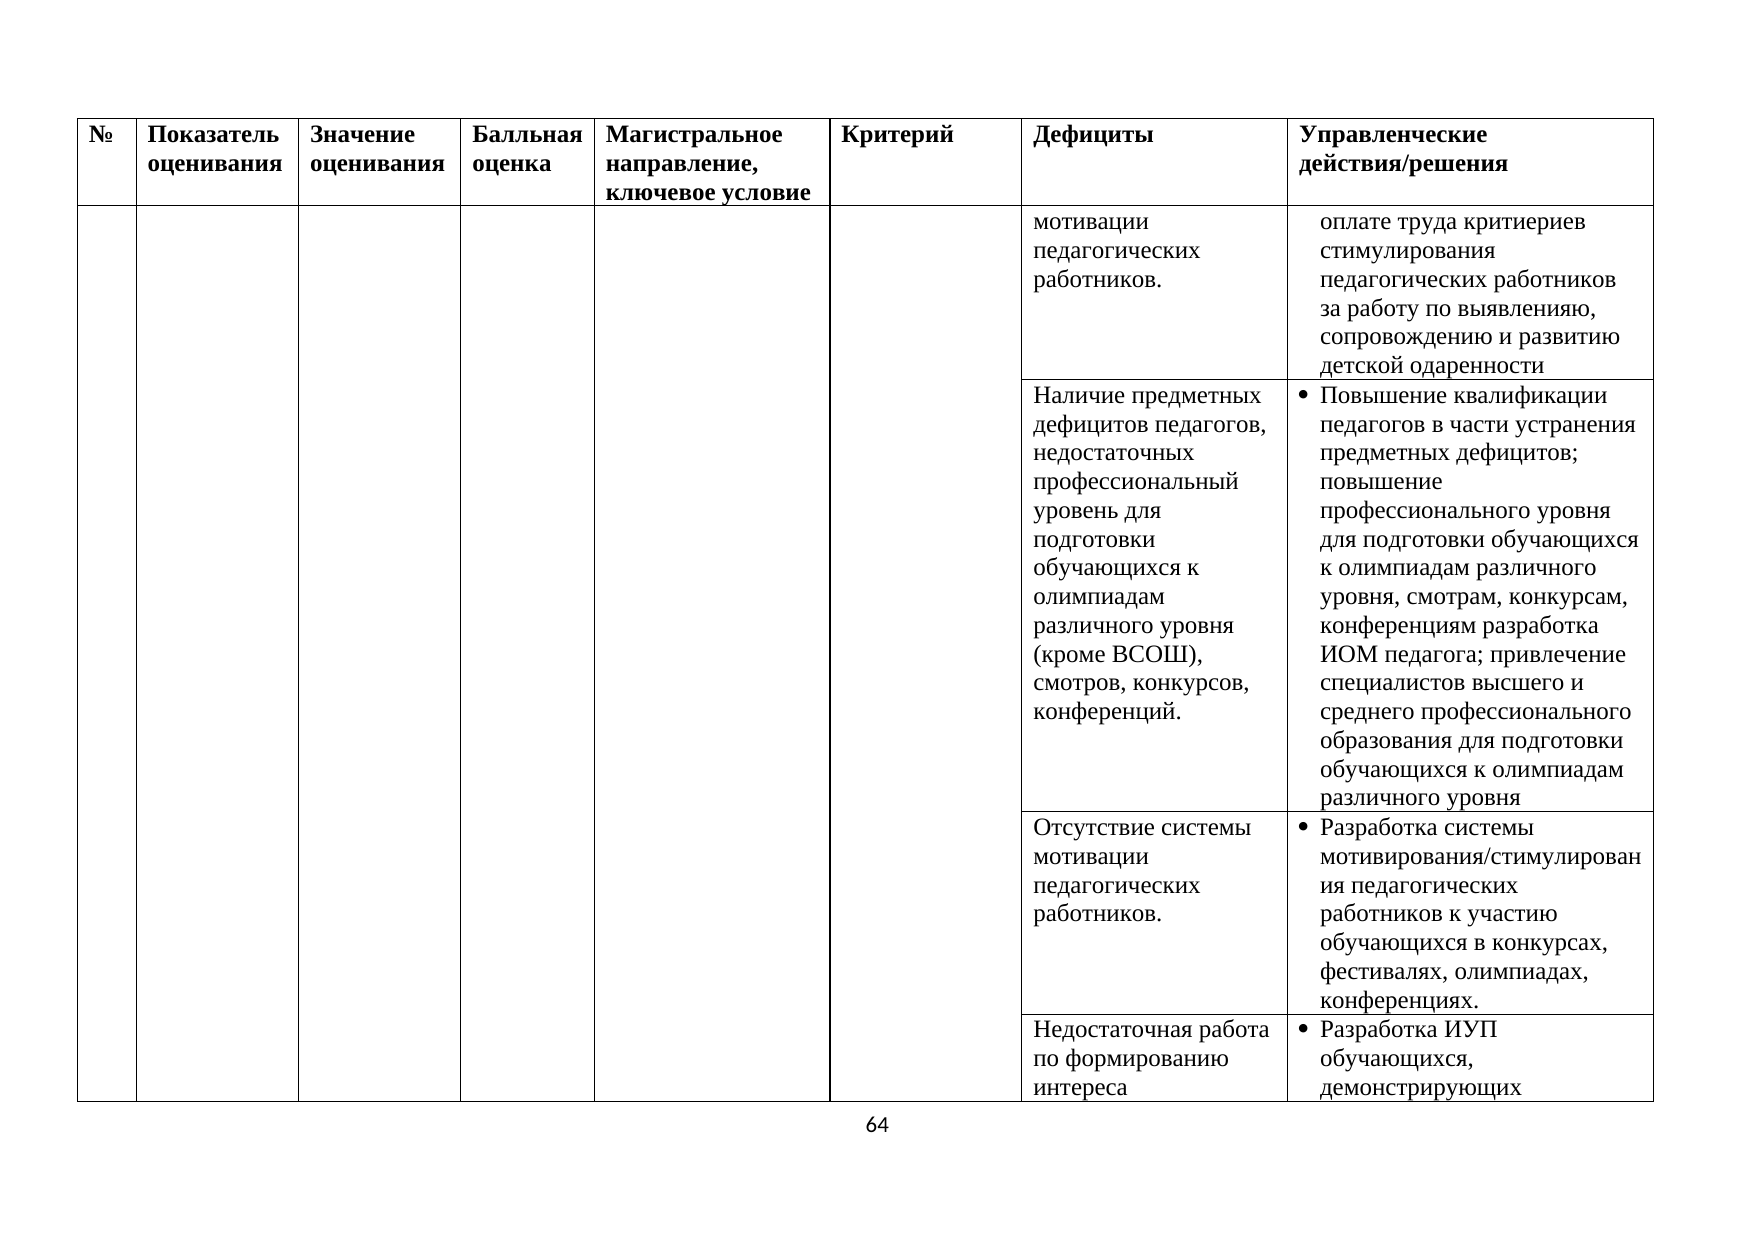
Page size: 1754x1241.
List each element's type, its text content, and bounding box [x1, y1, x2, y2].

table_cell Разработка системы мотивирования/стимулирования педагогических работников к участию обучающихся в конкурсах, фестивалях, олимпиадах, конференциях. [1288, 812, 1653, 1013]
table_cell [1022, 1015, 1287, 1101]
table_cell Отсутствие системы мотивации педагогических работников. [1022, 812, 1287, 1013]
table_header Дефициты [1022, 119, 1287, 205]
table_cell Наличие предметных дефицитов педагогов, недостаточных профессиональный уровень для подготовки обучающихся к олимпиадам различного уровня (кроме ВСОШ), смотров, конкурсов, конференций. [1022, 380, 1287, 811]
table_header Магистральное направление, ключевое условие [595, 119, 829, 205]
table_header Управленческие действия/решения [1288, 119, 1653, 205]
table_cell Повышение квалификации педагогов в части устранения предметных дефицитов; повышение профессионального уровня для подготовки обучающихся к олимпиадам различного уровня, смотрам, конкурсам, конференциям разработка ИОМ педагога; привлечение специалистов высшего и среднего профессионального образования для подготовки обучающихся к олимпиадам различного уровня [1288, 380, 1653, 811]
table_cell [1288, 206, 1653, 379]
table_header № [78, 119, 136, 205]
table_header Критерий [831, 119, 1021, 205]
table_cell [1288, 1015, 1653, 1101]
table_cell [1022, 206, 1287, 379]
table_header Показатель оценивания [137, 119, 298, 205]
table_header Значение оценивания [299, 119, 460, 205]
table_header Балльная оценка [461, 119, 594, 205]
